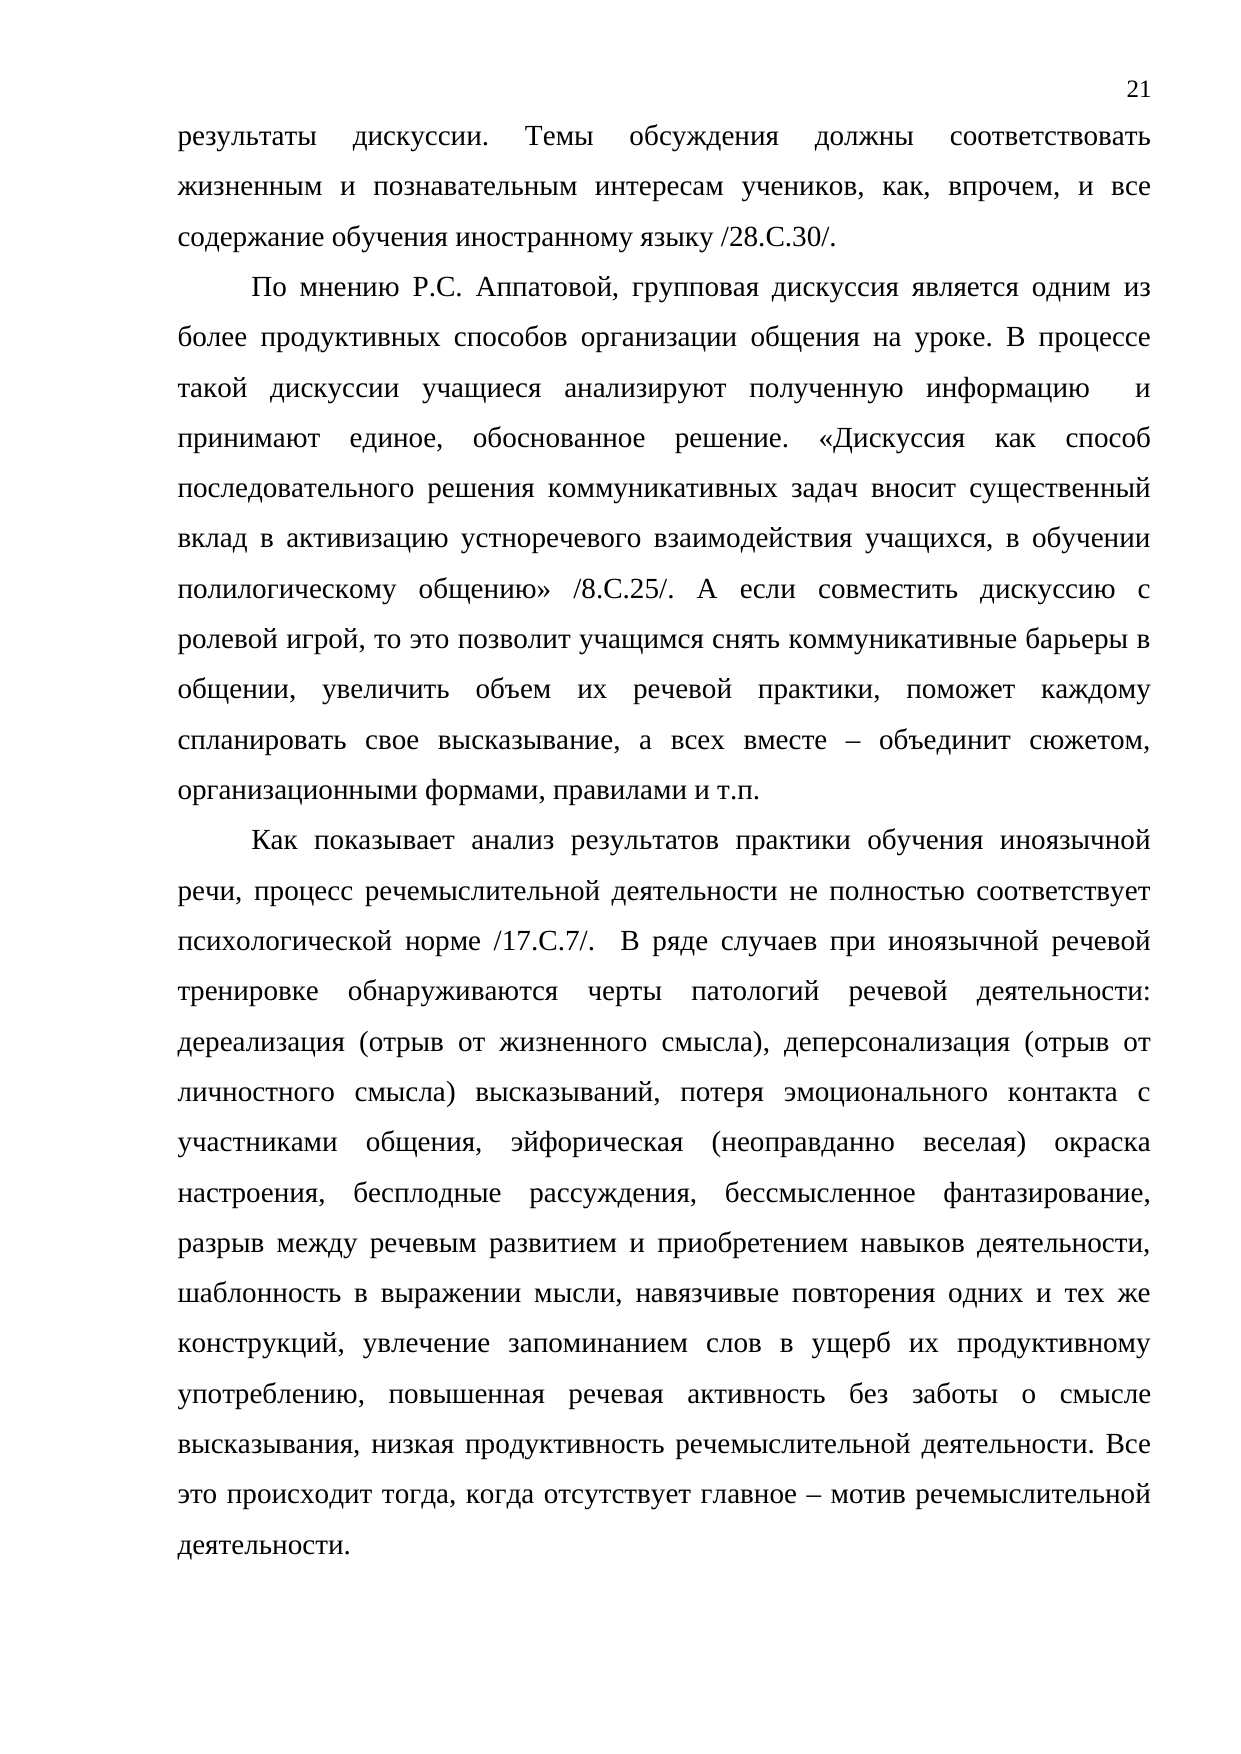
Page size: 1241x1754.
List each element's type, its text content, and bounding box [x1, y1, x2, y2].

text По мнению Р.С. Аппатовой, групповая дискуссия является одним из более продуктивных способов организации общения на уроке. В процессе такой дискуссии учащиеся анализируют полученную информацию и принимают единое, обоснованное решение. «Дискуссия как способ последовательного решения коммуникативных задач вносит существенный вклад в активизацию устноречевого взаимодействия учащихся, в обучении полилогическому общению» /8.С.25/. А если совместить дискуссию с ролевой игрой, то это позволит учащимся снять коммуникативные барьеры в общении, увеличить объем их речевой практики, поможет каждому спланировать свое высказывание, а всех вместе – объединит сюжетом, организационными формами, правилами и т.п. [177, 269, 1152, 806]
text Как показывает анализ результатов практики обучения иноязычной речи, процесс речемыслительной деятельности не полностью соответствует психологической норме /17.С.7/. В ряде случаев при иноязычной речевой тренировке обнаруживаются черты патологий речевой деятельности: дереализация (отрыв от жизненного смысла), деперсонализация (отрыв от личностного смысла) высказываний, потеря эмоционального контакта с участниками общения, эйфорическая (неоправданно веселая) окраска настроения, бесплодные рассуждения, бессмысленное фантазирование, разрыв между речевым развитием и приобретением навыков деятельности, шаблонность в выражении мысли, навязчивые повторения одних и тех же конструкций, увлечение запоминанием слов в ущерб их продуктивному употреблению, повышенная речевая активность без заботы о смысле высказывания, низкая продуктивность речемыслительной деятельности. Все это происходит тогда, когда отсутствует главное – мотив речемыслительной деятельности. [177, 822, 1152, 1560]
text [177, 118, 1152, 252]
